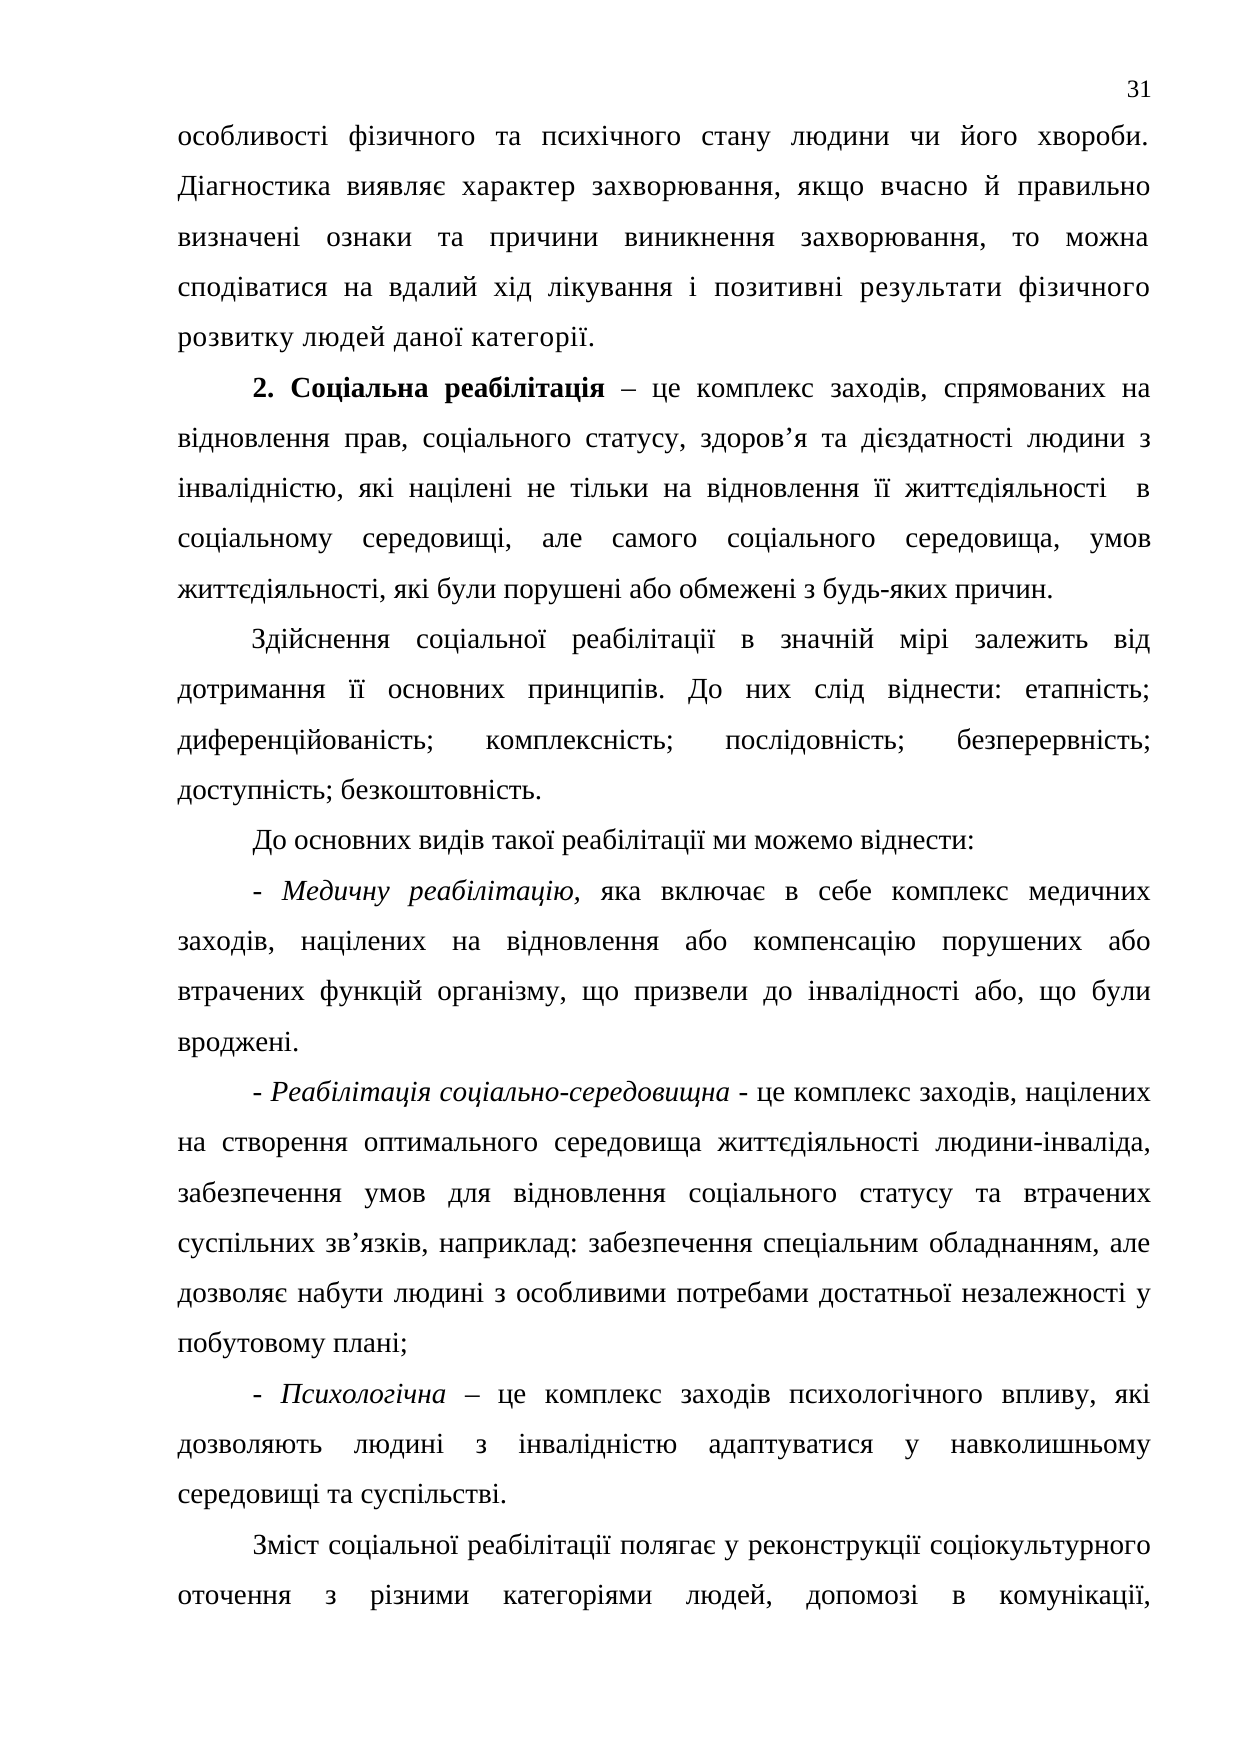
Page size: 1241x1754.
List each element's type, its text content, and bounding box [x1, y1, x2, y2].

text Здійснення соціальної реабілітації в значній мірі залежить від дотримання її основних принципів. До них слід віднести: етапність; диференційованість; комплексність; послідовність; безперервність; доступність; безкоштовність. [177, 621, 1152, 806]
text 2. Соціальна реабілітація – це комплекс заходів, спрямованих на відновлення прав, соціального статусу, здоров’я та дієздатності людини з інвалідністю, які націлені не тільки на відновлення її життєдіяльності в соціальному середовищі, але самого соціального середовища, умов життєдіяльності, які були порушені або обмежені з будь-яких причин. [177, 370, 1152, 604]
text - Психологічна – це комплекс заходів психологічного впливу, які дозволяють людині з інвалідністю адаптуватися у навколишньому середовищі та суспільстві. [177, 1376, 1152, 1510]
text - Реабілітація соціально-середовищна - це комплекс заходів, націлених на створення оптимального середовища життєдіяльності людини-інваліда, забезпечення умов для відновлення соціального статусу та втрачених суспільних зв’язків, наприклад: забезпечення спеціальним обладнанням, але дозволяє набути людині з особливими потребами достатньої незалежності у побутовому плані; [177, 1074, 1152, 1359]
text - Медичну реабілітацію, яка включає в себе комплекс медичних заходів, націлених на відновлення або компенсацію порушених або втрачених функцій організму, що призвели до інвалідності або, що були вроджені. [177, 873, 1152, 1057]
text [177, 118, 1151, 353]
text До основних видів такої реабілітації ми можемо віднести: [177, 822, 1152, 856]
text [177, 1527, 1152, 1611]
